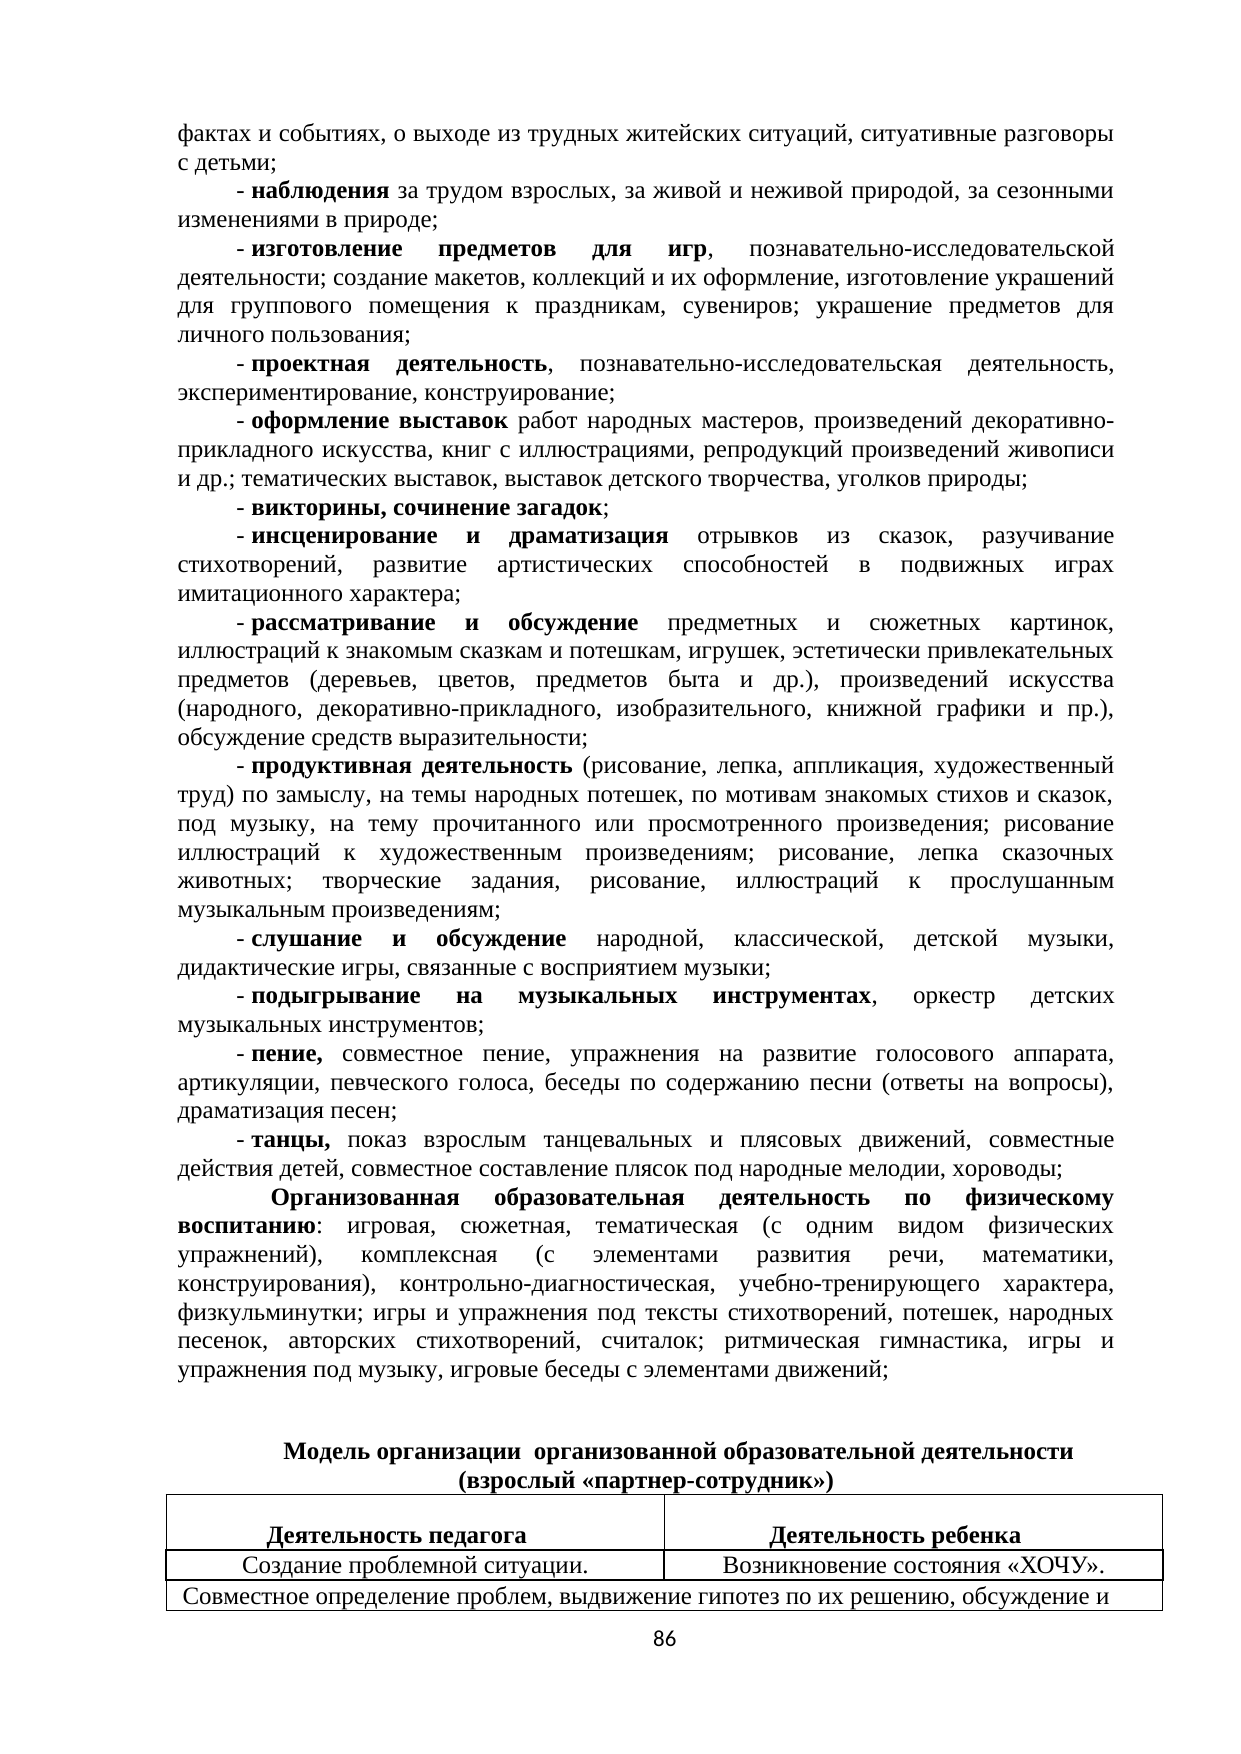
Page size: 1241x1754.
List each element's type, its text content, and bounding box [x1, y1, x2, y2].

text - слушание и обсуждение народной, классической, детской музыки, дидактические игры, связанные с восприятием музыки; [177, 923, 1115, 981]
text - пение, совместное пение, упражнения на развитие голосового аппарата, артикуляции, певческого голоса, беседы по содержанию песни (ответы на вопросы), драматизация песен; [177, 1038, 1115, 1124]
text - танцы, показ взрослым танцевальных и плясовых движений, совместные действия детей, совместное составление плясок под народные мелодии, хороводы; [177, 1124, 1115, 1182]
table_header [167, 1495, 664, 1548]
text - продуктивная деятельность (рисование, лепка, аппликация, художественный труд) по замыслу, на темы народных потешек, по мотивам знакомых стихов и сказок, под музыку, на тему прочитанного или просмотренного произведения; рисование иллюстраций к художественным произведениям; рисование, лепка сказочных животных; творческие задания, рисование, иллюстраций к прослушанным музыкальным произведениям; [177, 751, 1115, 923]
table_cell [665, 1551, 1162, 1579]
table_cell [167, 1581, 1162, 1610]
text - изготовление предметов для игр, познавательно-исследовательской деятельности; создание макетов, коллекций и их оформление, изготовление украшений для группового помещения к праздникам, сувениров; украшение предметов для личного пользования; [177, 233, 1115, 348]
text - инсценирование и драматизация отрывков из сказок, разучивание стихотворений, развитие артистических способностей в подвижных играх имитационного характера; [177, 521, 1115, 607]
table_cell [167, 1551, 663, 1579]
text Организованная образовательная деятельность по физическому воспитанию: игровая, сюжетная, тематическая (с одним видом физических упражнений), комплексная (с элементами развития речи, математики, конструирования), контрольно-диагностическая, учебно-тренирующего характера, физкульминутки; игры и упражнения под тексты стихотворений, потешек, народных песенок, авторских стихотворений, считалок; ритмическая гимнастика, игры и упражнения под музыку, игровые беседы с элементами движений; [177, 1182, 1115, 1383]
text - викторины, сочинение загадок; [177, 492, 1115, 521]
text - подыгрывание на музыкальных инструментах, оркестр детских музыкальных инструментов; [177, 981, 1115, 1038]
text - оформление выставок работ народных мастеров, произведений декоративно-прикладного искусства, книг с иллюстрациями, репродукций произведений живописи и др.; тематических выставок, выставок детского творчества, уголков природы; [177, 406, 1115, 492]
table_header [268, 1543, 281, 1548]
text - рассматривание и обсуждение предметных и сюжетных картинок, иллюстраций к знакомым сказкам и потешкам, игрушек, эстетически привлекательных предметов (деревьев, цветов, предметов быта и др.), произведений искусства (народного, декоративно-прикладного, изобразительного, книжной графики и пр.), обсуждение средств выразительности; [177, 607, 1115, 751]
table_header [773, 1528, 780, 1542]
text - проектная деятельность, познавательно-исследовательская деятельность, экспериментирование, конструирование; [177, 348, 1115, 406]
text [177, 118, 1115, 176]
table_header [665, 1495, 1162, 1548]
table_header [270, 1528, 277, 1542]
text - наблюдения за трудом взрослых, за живой и неживой природой, за сезонными изменениями в природе; [177, 176, 1115, 233]
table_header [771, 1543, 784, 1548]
text Модель организации организованной образовательной деятельности (взрослый «партнер-сотрудник») [177, 1436, 1115, 1494]
